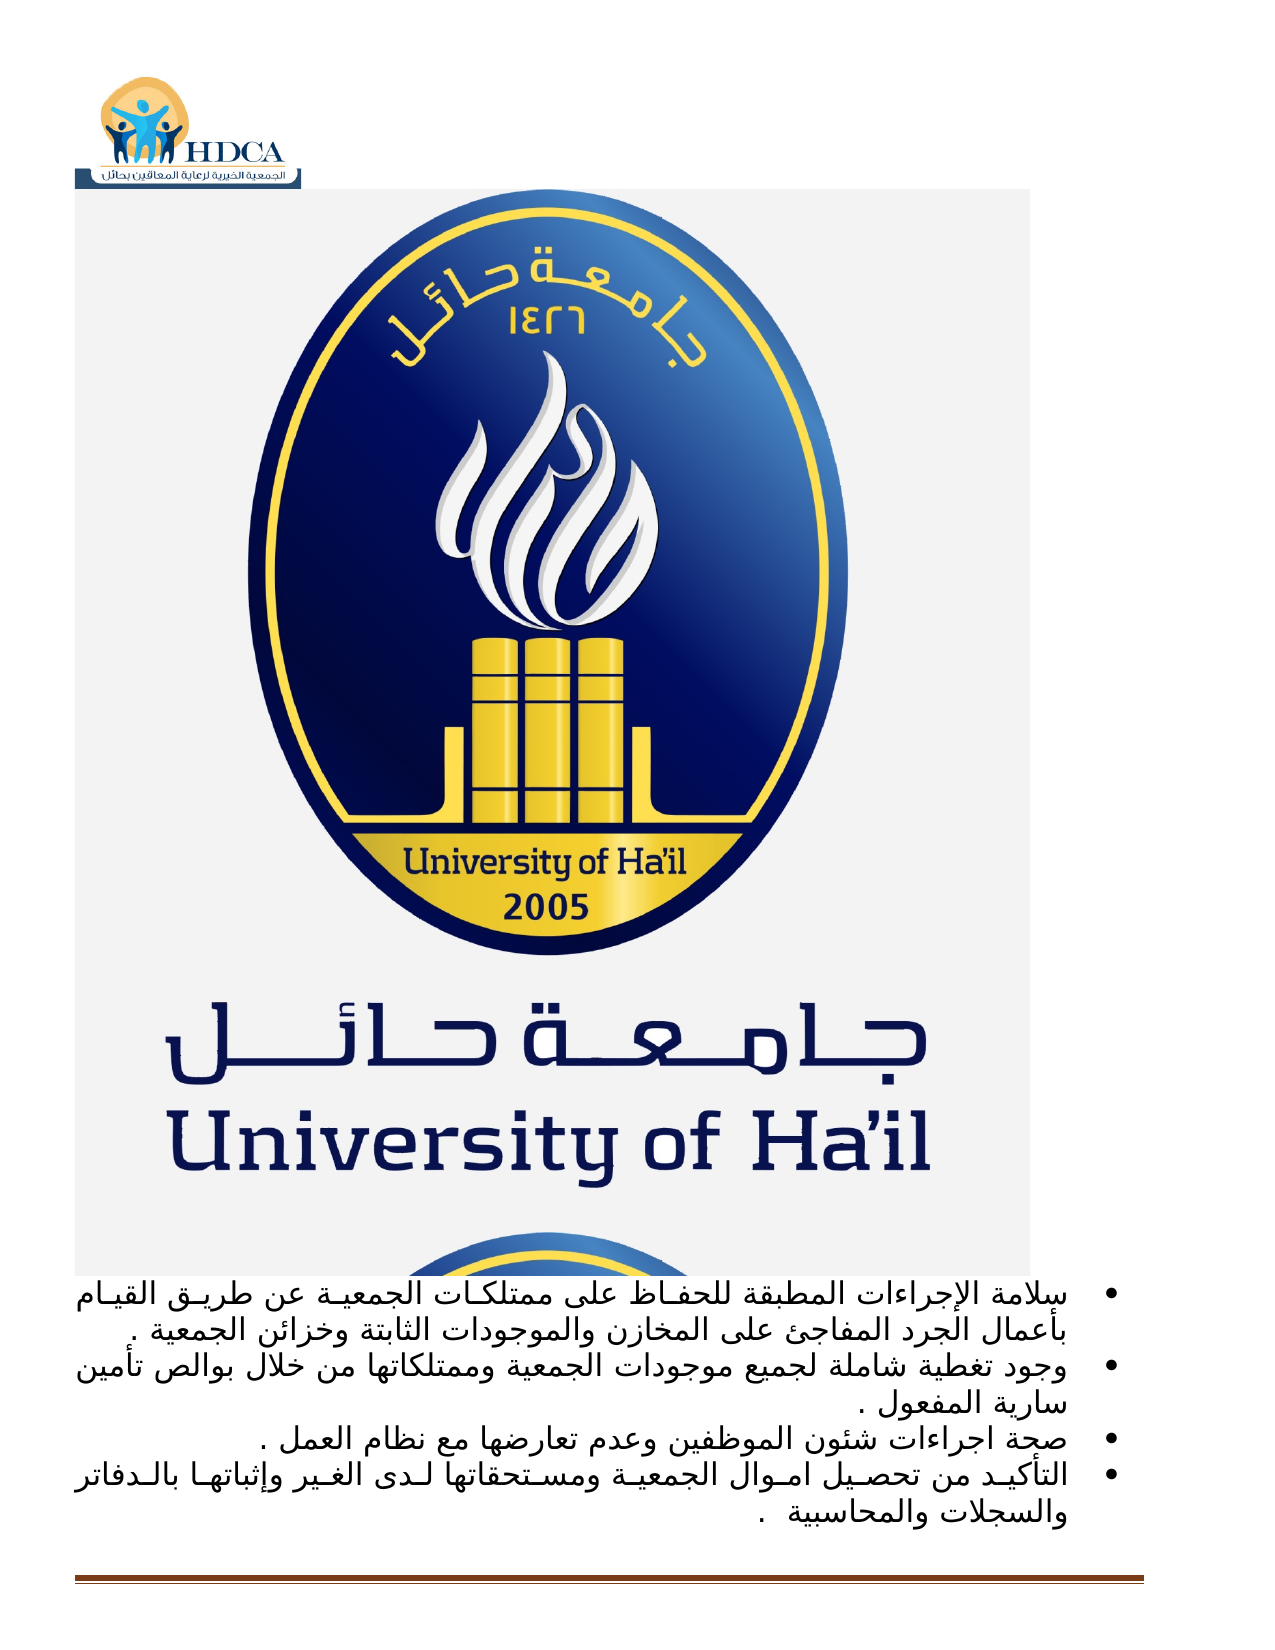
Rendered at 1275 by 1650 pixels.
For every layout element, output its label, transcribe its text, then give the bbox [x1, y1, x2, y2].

list التأكيد من تحصيل اموال الجمعية ومستحقاتها لدى الغير وإثباتها بالدفاتر والسجلات والمحاسبية . [75, 1457, 1106, 1529]
list سلامة الإجراءات المطبقة للحفاظ على ممتلكات الجمعية عن طريق القيام بأعمال الجرد المفاجئ على المخازن والموجودات الثابتة وخزائن الجمعية . [75, 1275, 1106, 1348]
list صحة اجراءات شئون الموظفين وعدم تعارضها مع نظام العمل . [75, 1420, 1106, 1457]
list وجود تغطية شاملة لجميع موجودات الجمعية وممتلكاتها من خلال بوالص تأمين سارية المفعول . [75, 1348, 1106, 1420]
picture [74, 75, 1031, 1276]
